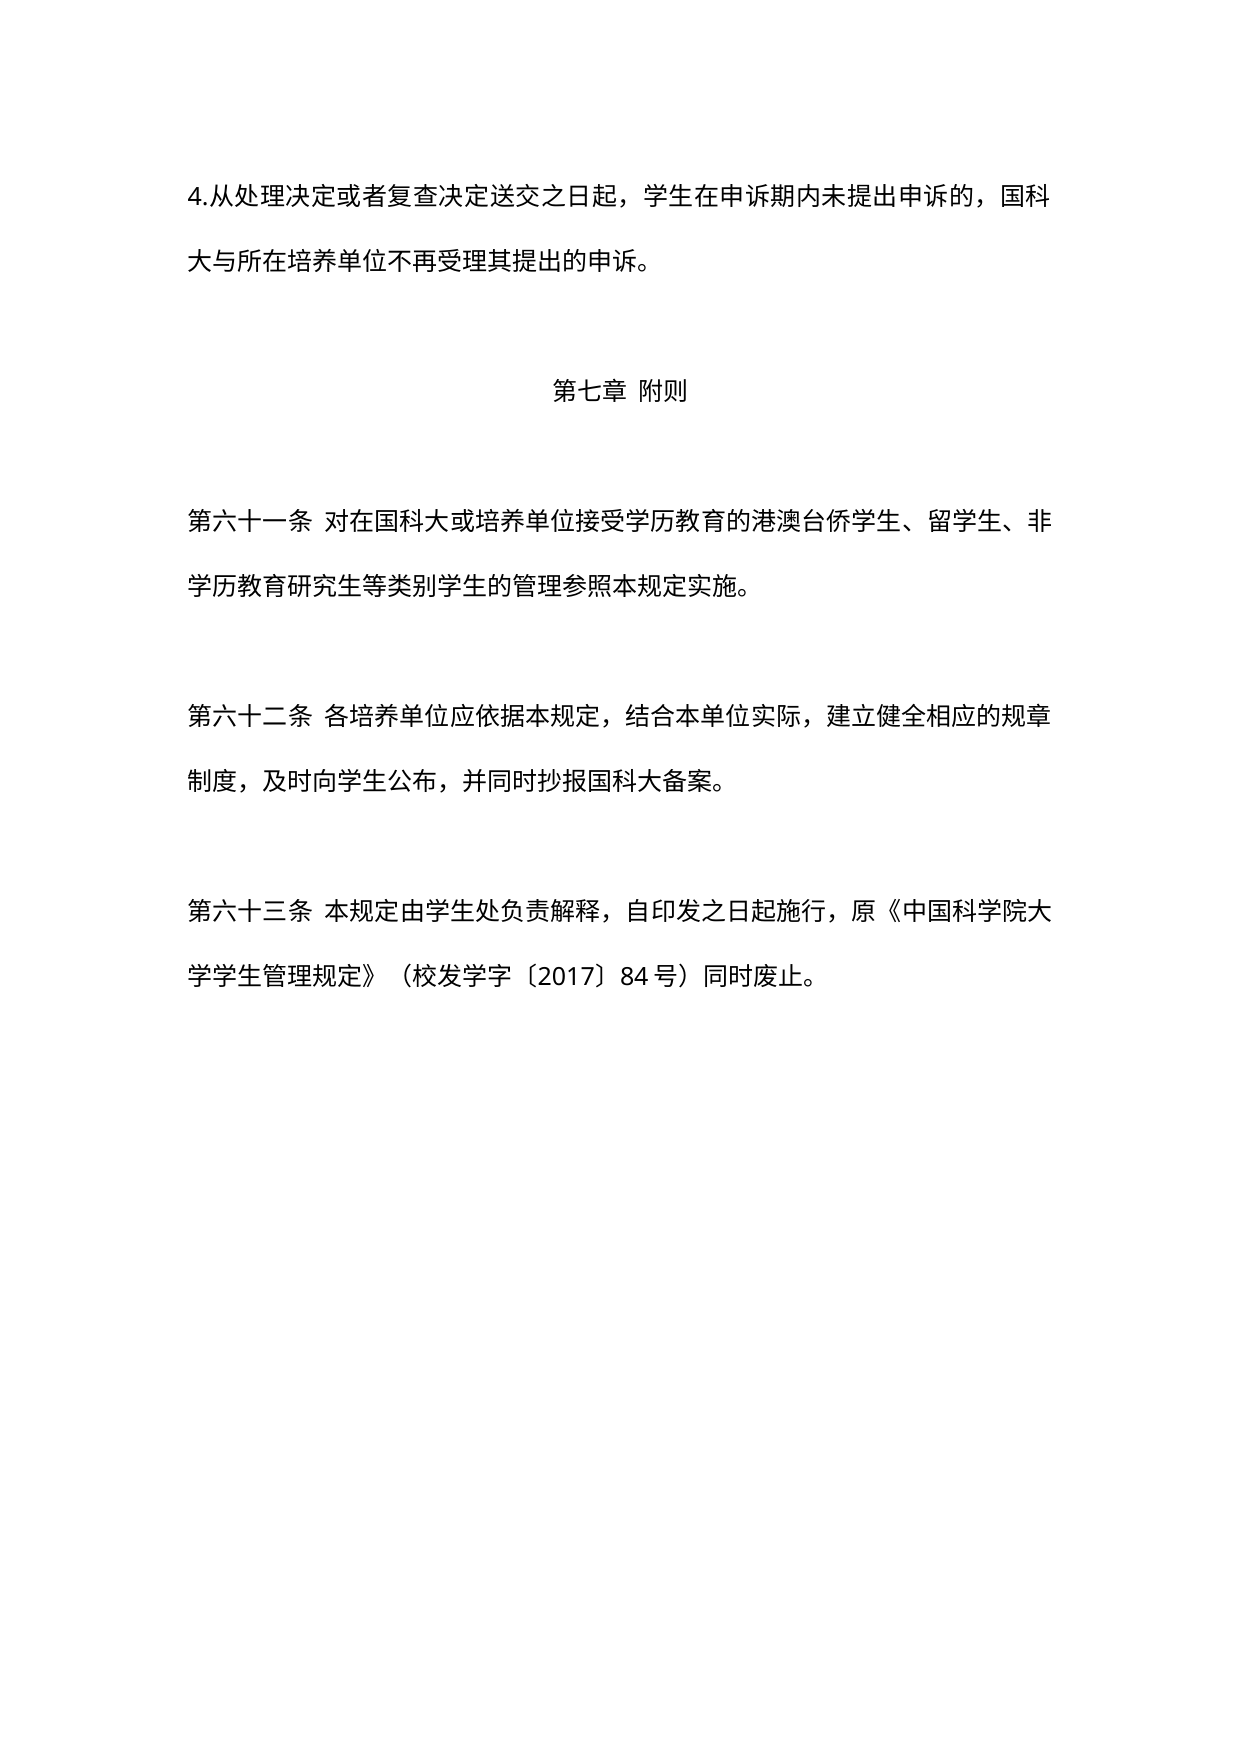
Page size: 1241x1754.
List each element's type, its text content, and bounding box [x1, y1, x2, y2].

text 第六十三条 本规定由学生处负责解释，自印发之日起施行，原《中国科学院大学学生管理规定》（校发学字〔2017〕84号）同时废止。 [187, 877, 1053, 1007]
text 第六十一条 对在国科大或培养单位接受学历教育的港澳台侨学生、留学生、非学历教育研究生等类别学生的管理参照本规定实施。 [187, 487, 1053, 617]
text 第六十二条 各培养单位应依据本规定，结合本单位实际，建立健全相应的规章制度，及时向学生公布，并同时抄报国科大备案。 [187, 682, 1053, 812]
text 4.从处理决定或者复查决定送交之日起，学生在申诉期内未提出申诉的，国科大与所在培养单位不再受理其提出的申诉。 [187, 162, 1053, 292]
text 第七章 附则 [187, 357, 1053, 422]
